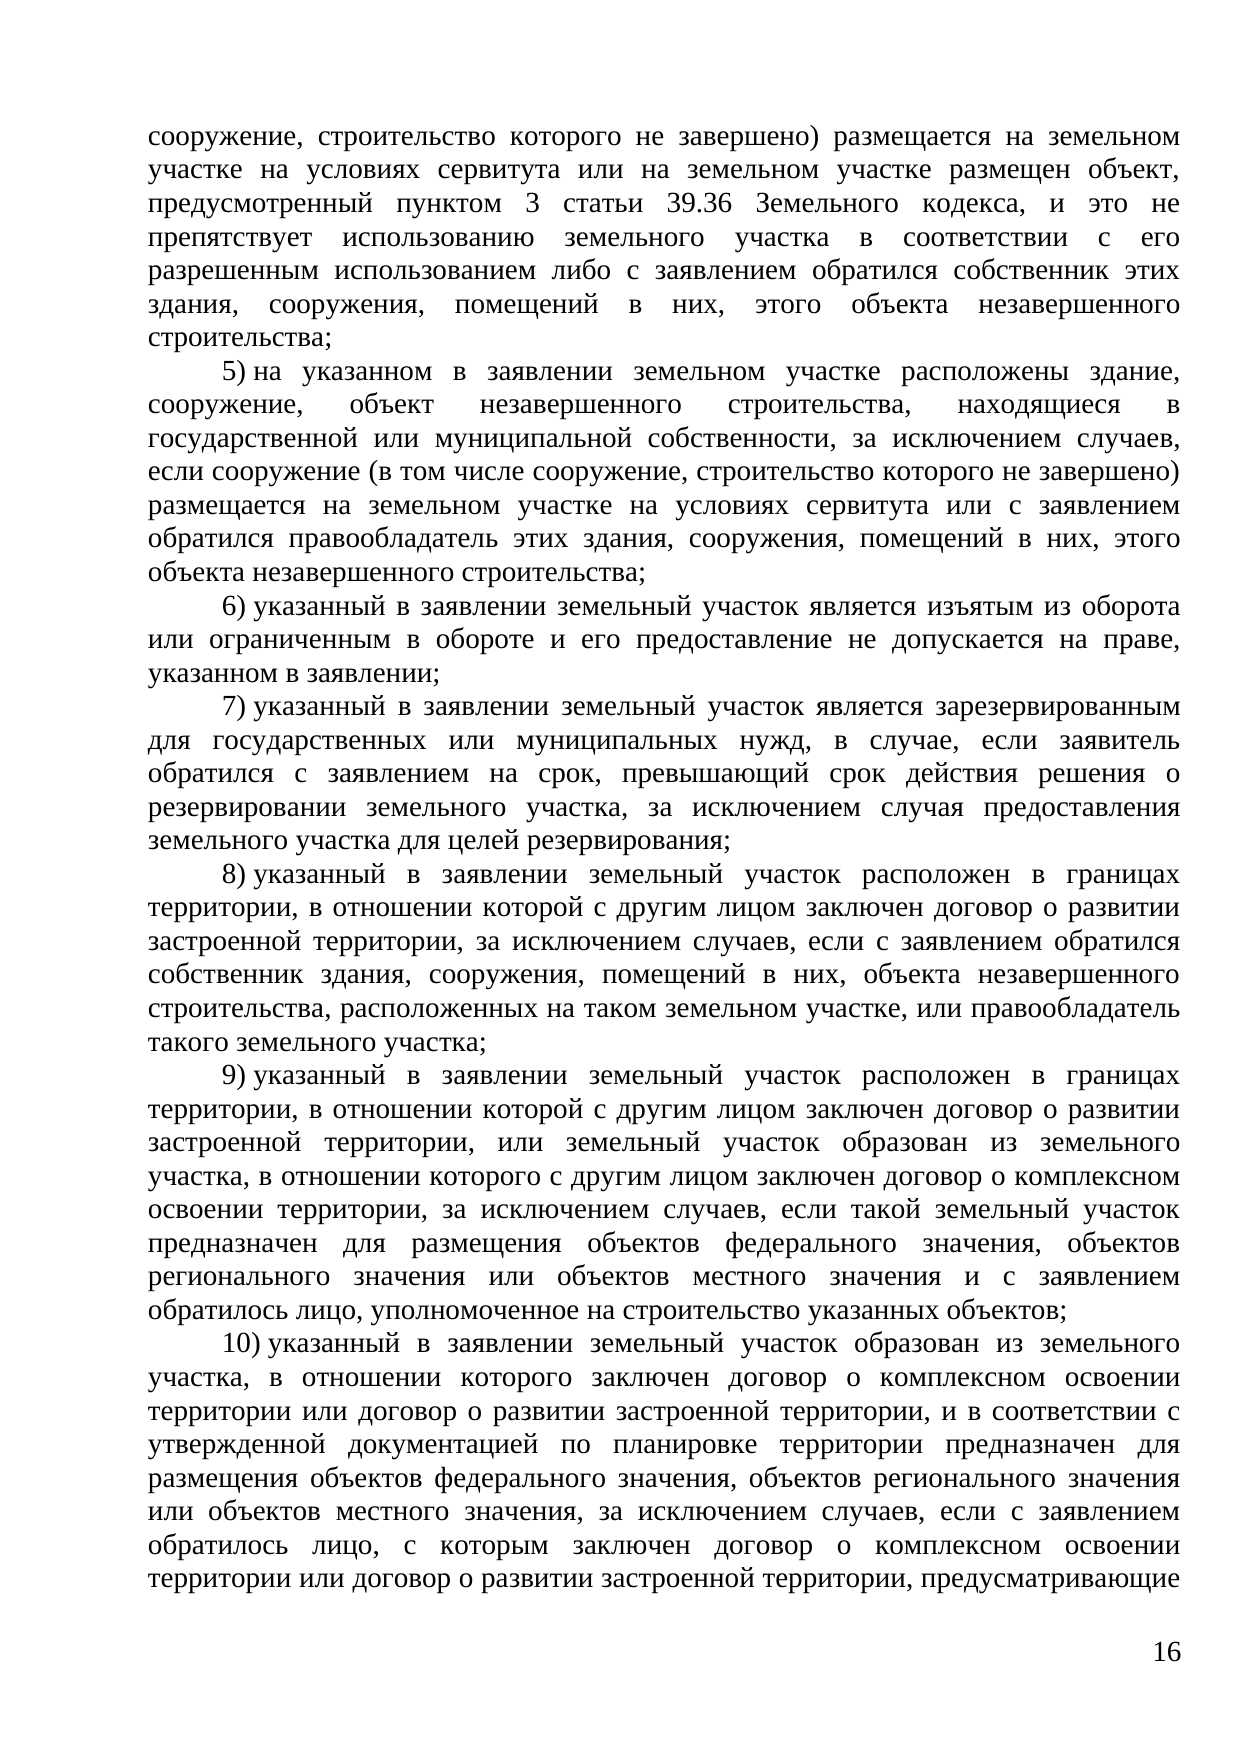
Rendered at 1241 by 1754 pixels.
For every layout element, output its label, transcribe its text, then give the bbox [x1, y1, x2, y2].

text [148, 1326, 1181, 1594]
text 8) указанный в заявлении земельный участок расположен в границах территории, в отношении которой с другим лицом заключен договор о развитии застроенной территории, за исключением случаев, если с заявлением обратился собственник здания, сооружения, помещений в них, объекта незавершенного строительства, расположенных на таком земельном участке, или правообладатель такого земельного участка; [148, 856, 1181, 1057]
text 5) на указанном в заявлении земельном участке расположены здание, сооружение, объект незавершенного строительства, находящиеся в государственной или муниципальной собственности, за исключением случаев, если сооружение (в том числе сооружение, строительство которого не завершено) размещается на земельном участке на условиях сервитута или с заявлением обратился правообладатель этих здания, сооружения, помещений в них, этого объекта незавершенного строительства; [148, 353, 1181, 588]
text 7) указанный в заявлении земельный участок является зарезервированным для государственных или муниципальных нужд, в случае, если заявитель обратился с заявлением на срок, превышающий срок действия решения о резервировании земельного участка, за исключением случая предоставления земельного участка для целей резервирования; [148, 688, 1181, 856]
text 6) указанный в заявлении земельный участок является изъятым из оборота или ограниченным в обороте и его предоставление не допускается на праве, указанном в заявлении; [148, 588, 1181, 688]
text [148, 118, 1181, 353]
text 9) указанный в заявлении земельный участок расположен в границах территории, в отношении которой с другим лицом заключен договор о развитии застроенной территории, или земельный участок образован из земельного участка, в отношении которого с другим лицом заключен договор о комплексном освоении территории, за исключением случаев, если такой земельный участок предназначен для размещения объектов федерального значения, объектов регионального значения или объектов местного значения и с заявлением обратилось лицо, уполномоченное на строительство указанных объектов; [148, 1057, 1181, 1326]
